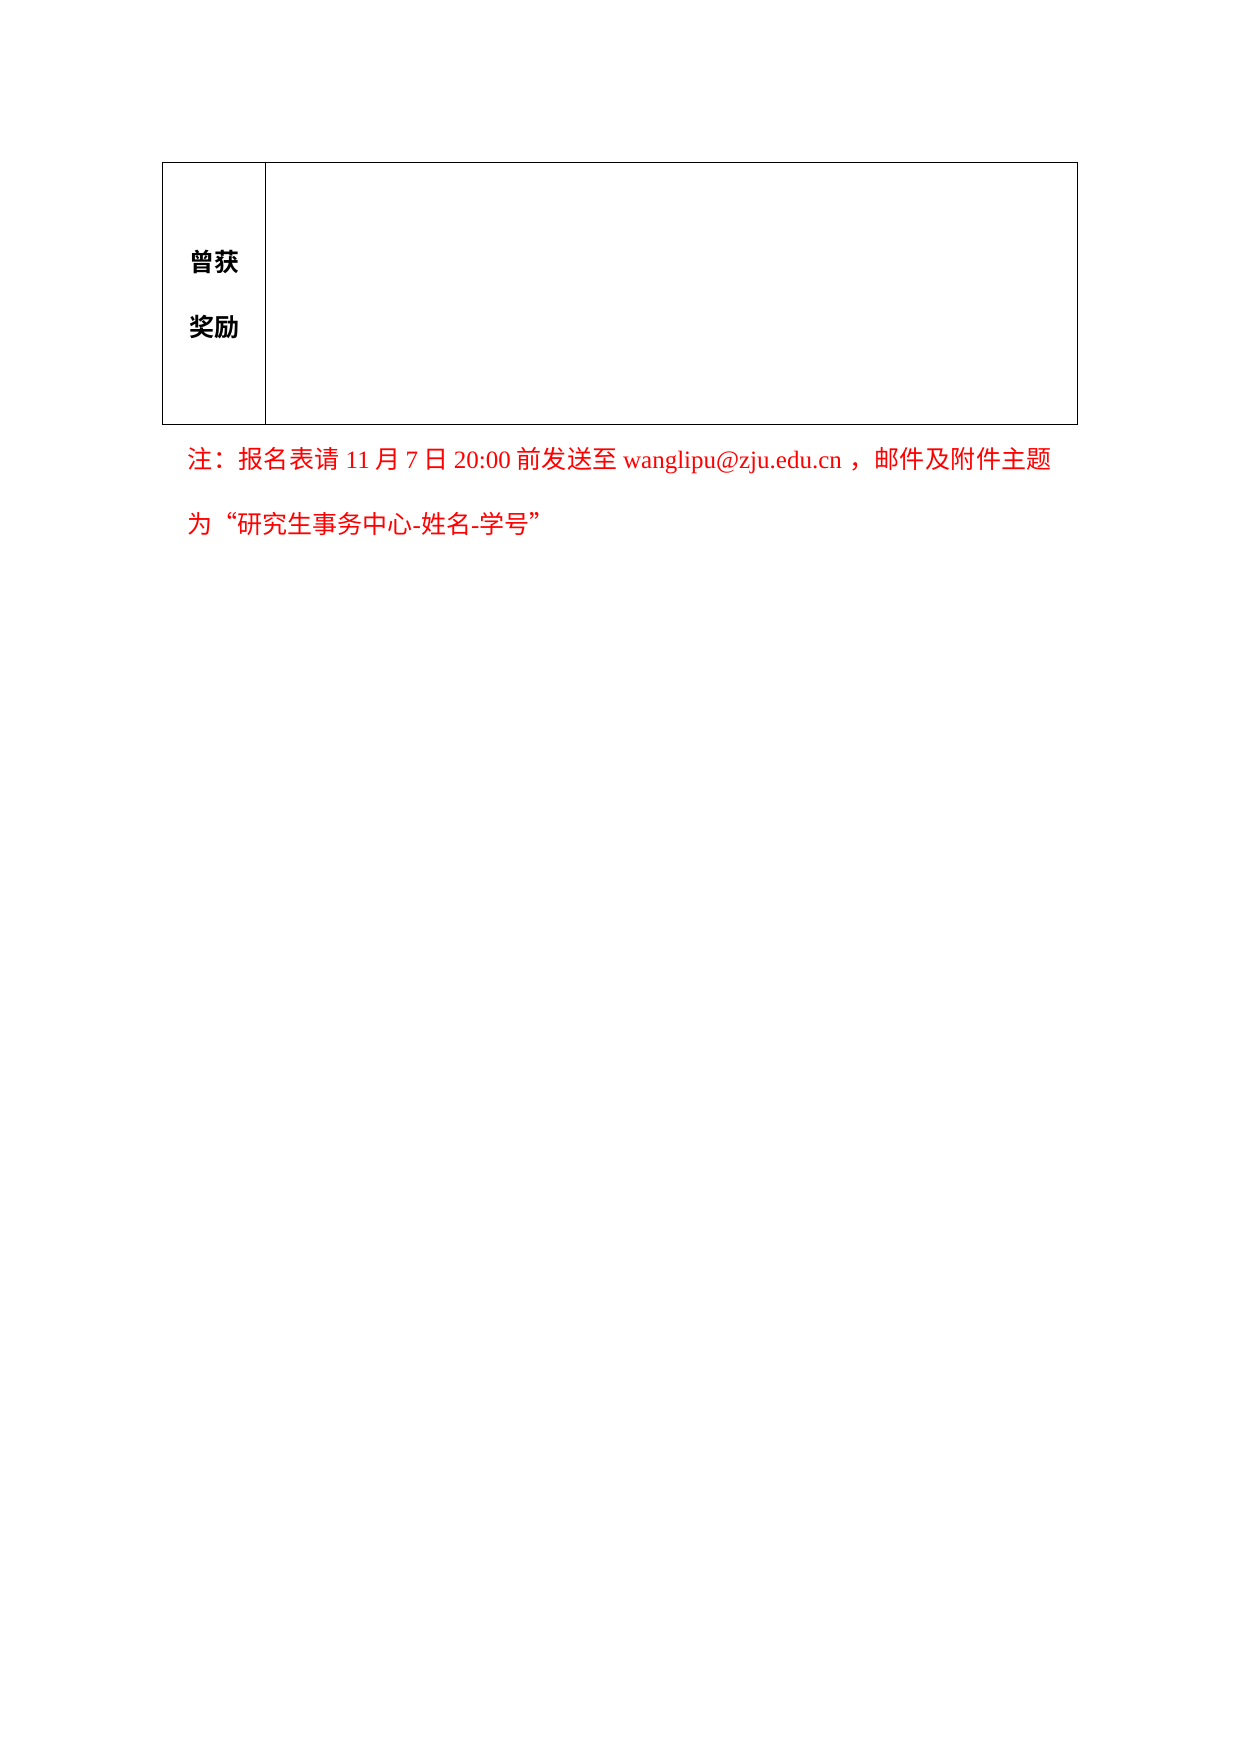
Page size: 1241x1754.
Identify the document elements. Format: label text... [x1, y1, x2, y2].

text 注：报名表请11月7日20:00前发送至wanglipu@zju.edu.cn ，邮件及附件主题为“研究生事务中心-姓名-学号” [187, 425, 1053, 555]
table_cell [266, 163, 1077, 424]
table_cell 曾获 奖励 [163, 163, 265, 424]
